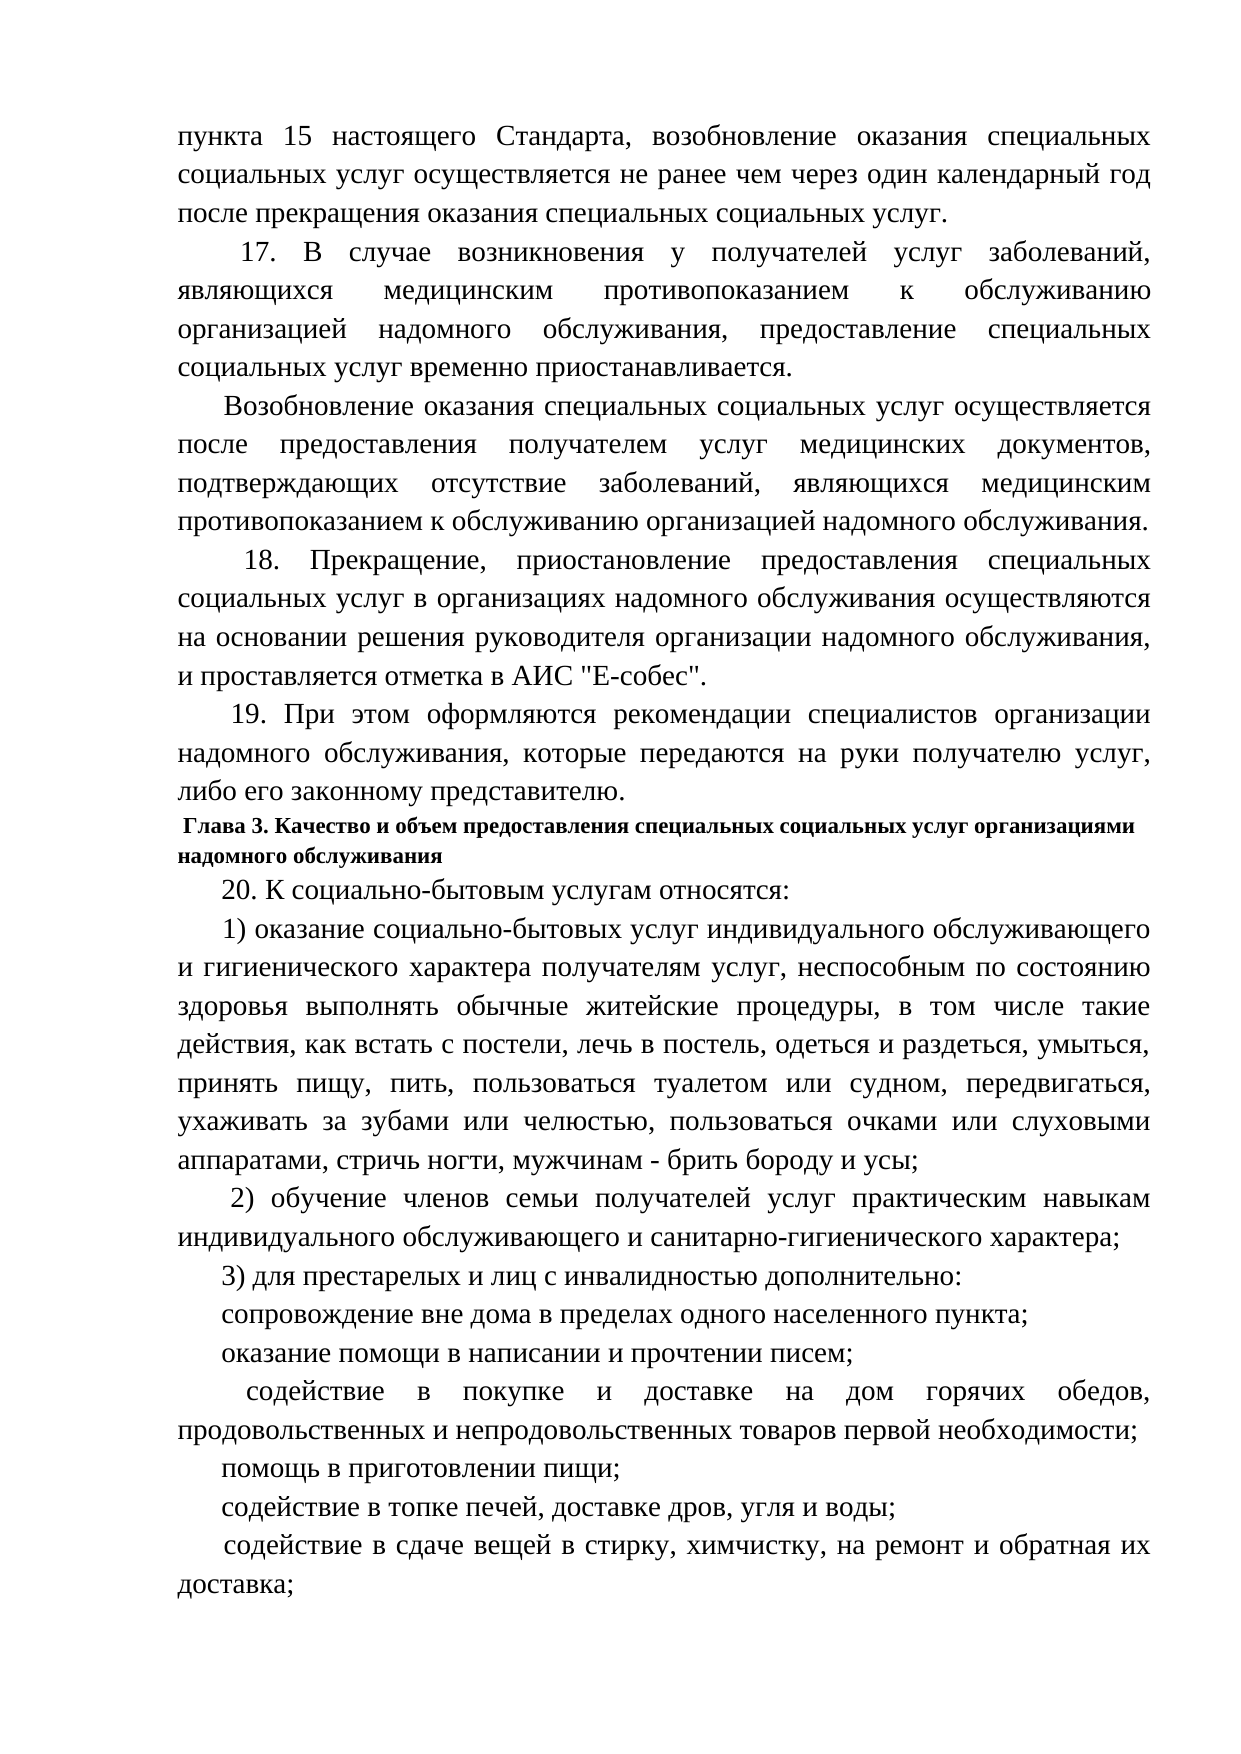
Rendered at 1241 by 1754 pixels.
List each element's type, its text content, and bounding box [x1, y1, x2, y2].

text 3) для престарелых и лиц с инвалидностью дополнительно: [177, 1258, 1152, 1291]
text содействие в покупке и доставке на дом горячих обедов, продовольственных и непродовольственных товаров первой необходимости; [177, 1373, 1152, 1445]
text 1) оказание социально-бытовых услуг индивидуального обслуживающего и гигиенического характера получателям услуг, неспособным по состоянию здоровья выполнять обычные житейские процедуры, в том числе такие действия, как встать с постели, лечь в постель, одеться и раздеться, умыться, принять пищу, пить, пользоваться туалетом или судном, передвигаться, ухаживать за зубами или челюстью, пользоваться очками или слуховыми аппаратами, стричь ногти, мужчинам - брить бороду и усы; [177, 911, 1152, 1176]
text содействие в топке печей, доставке дров, угля и воды; [177, 1489, 1152, 1522]
text 20. К социально-бытовым услугам относятся: [177, 872, 1152, 906]
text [177, 118, 1152, 229]
text 18. Прекращение, приостановление предоставления специальных социальных услуг в организациях надомного обслуживания осуществляются на основании решения руководителя организации надомного обслуживания, и проставляется отметка в АИС "Е-собес". [177, 542, 1152, 691]
text 19. При этом оформляются рекомендации специалистов организации надомного обслуживания, которые передаются на руки получателю услуг, либо его законному представителю. [177, 696, 1152, 807]
text оказание помощи в написании и прочтении писем; [177, 1335, 1152, 1368]
text Возобновление оказания специальных социальных услуг осуществляется после предоставления получателем услуг медицинских документов, подтверждающих отсутствие заболеваний, являющихся медицинским противопоказанием к обслуживанию организацией надомного обслуживания. [177, 388, 1152, 537]
text Глава 3. Качество и объем предоставления специальных социальных услуг организациями надомного обслуживания [177, 812, 1152, 868]
text содействие в сдаче вещей в стирку, химчистку, на ремонт и обратная их доставка; [177, 1527, 1152, 1599]
text 17. В случае возникновения у получателей услуг заболеваний, являющихся медицинским противопоказанием к обслуживанию организацией надомного обслуживания, предоставление специальных социальных услуг временно приостанавливается. [177, 234, 1152, 383]
text 2) обучение членов семьи получателей услуг практическим навыкам индивидуального обслуживающего и санитарно-гигиенического характера; [177, 1181, 1152, 1253]
text помощь в приготовлении пищи; [177, 1450, 1152, 1484]
text сопровождение вне дома в пределах одного населенного пункта; [177, 1296, 1152, 1330]
